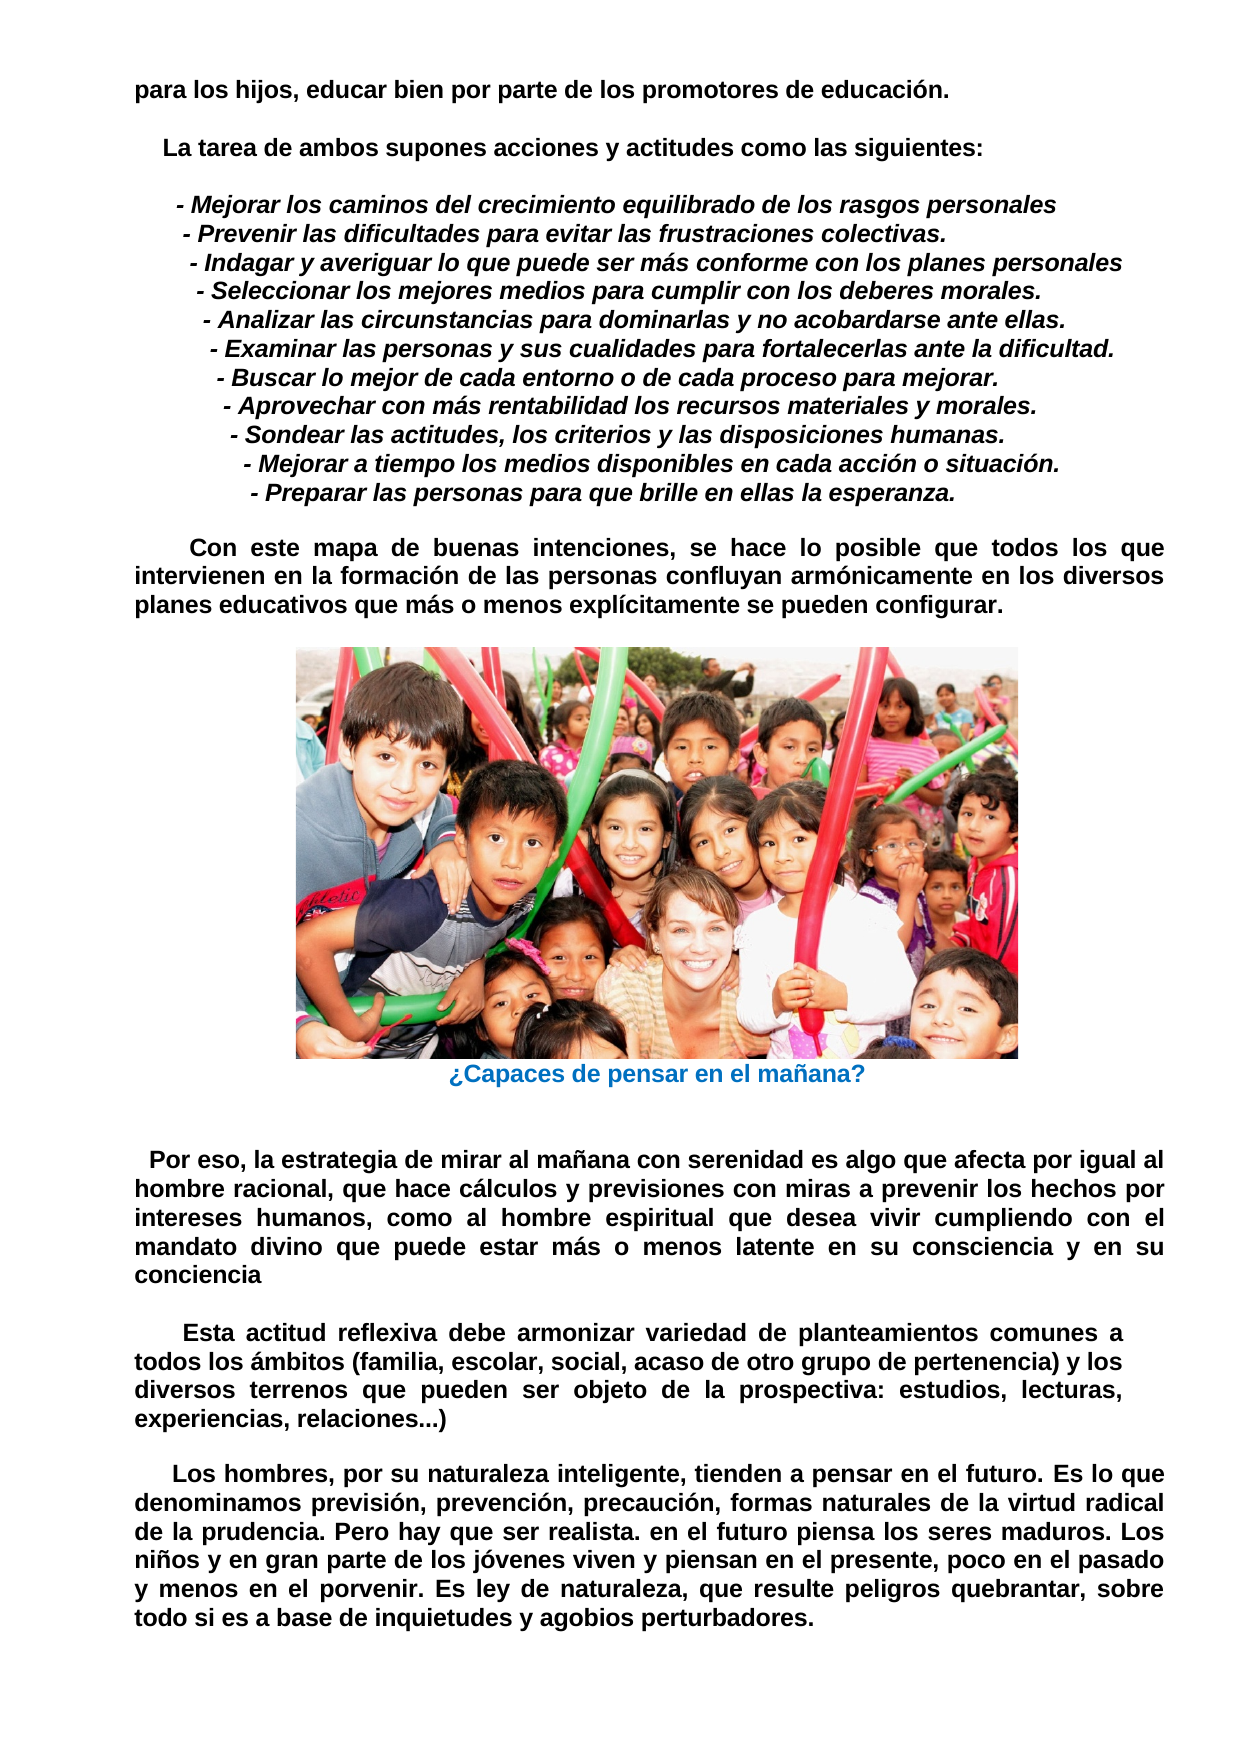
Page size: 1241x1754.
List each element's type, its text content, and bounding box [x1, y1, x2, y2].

text Con este mapa de buenas intenciones, se hace lo posible que todos los que intervienen en la formación de las personas confluyan armónicamente en los diversos planes educativos que más o menos explícitamente se pueden configurar. [134, 533, 1165, 619]
text - Indagar y averiguar lo que puede ser más conforme con los planes personales [134, 247, 1165, 276]
text - Aprovechar con más rentabilidad los recursos materiales y morales. [134, 391, 1165, 420]
text - Examinar las personas y sus cualidades para fortalecerlas ante la dificultad. [134, 334, 1165, 362]
text - Preparar las personas para que brille en ellas la esperanza. [134, 477, 1165, 506]
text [134, 75, 1165, 104]
text La tarea de ambos supones acciones y actitudes como las siguientes: [134, 132, 1165, 161]
text - Mejorar los caminos del crecimiento equilibrado de los rasgos personales [134, 190, 1165, 219]
text - Prevenir las dificultades para evitar las frustraciones colectivas. [134, 219, 1165, 247]
text - Seleccionar los mejores medios para cumplir con los deberes morales. [134, 276, 1165, 305]
picture [295, 647, 1019, 1059]
text - Buscar lo mejor de cada entorno o de cada proceso para mejorar. [134, 362, 1165, 391]
text ¿Capaces de pensar en el mañana? [134, 1059, 1165, 1088]
text - Mejorar a tiempo los medios disponibles en cada acción o situación. [134, 449, 1165, 477]
text - Sondear las actitudes, los criterios y las disposiciones humanas. [134, 420, 1165, 449]
text - Analizar las circunstancias para dominarlas y no acobardarse ante ellas. [134, 305, 1165, 334]
text Por eso, la estrategia de mirar al mañana con serenidad es algo que afecta por igual al hombre racional, que hace cálculos y previsiones con miras a prevenir los hechos por intereses humanos, como al hombre espiritual que desea vivir cumpliendo con el mandato divino que puede estar más o menos latente en su consciencia y en su conciencia [134, 1145, 1165, 1289]
text Los hombres, por su naturaleza inteligente, tienden a pensar en el futuro. Es lo que denominamos previsión, prevención, precaución, formas naturales de la virtud radical de la prudencia. Pero hay que ser realista. en el futuro piensa los seres maduros. Los niños y en gran parte de los jóvenes viven y piensan en el presente, poco en el pasado y menos en el porvenir. Es ley de naturaleza, que resulte peligros quebrantar, sobre todo si es a base de inquietudes y agobios perturbadores. [134, 1459, 1165, 1632]
text Esta actitud reflexiva debe armonizar variedad de planteamientos comunes a todos los ámbitos (familia, escolar, social, acaso de otro grupo de pertenencia) y los diversos terrenos que pueden ser objeto de la prospectiva: estudios, lecturas, experiencias, relaciones...) [134, 1318, 1123, 1433]
